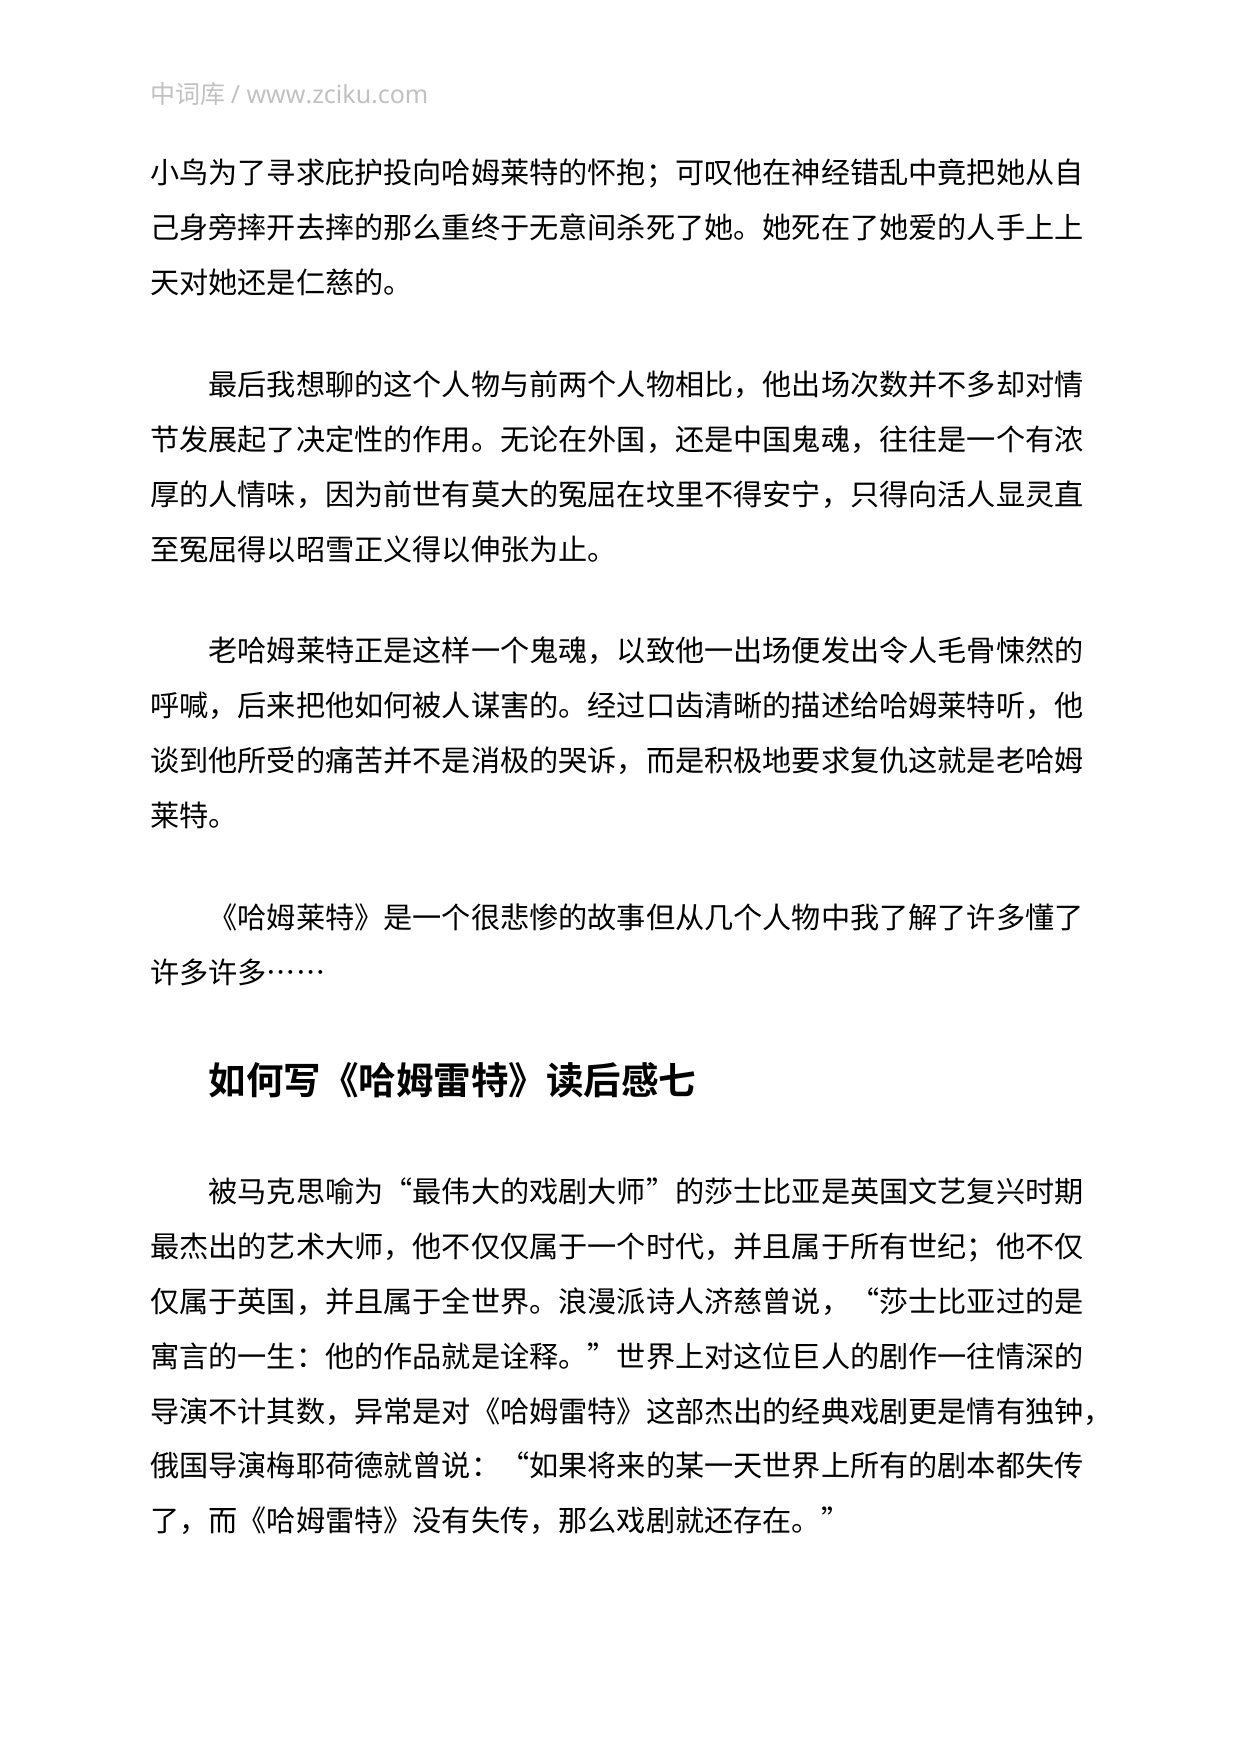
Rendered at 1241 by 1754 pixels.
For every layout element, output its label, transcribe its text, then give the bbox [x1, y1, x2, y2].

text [150, 150, 1090, 302]
text 老哈姆莱特正是这样一个鬼魂，以致他一出场便发出令人毛骨悚然的呼喊，后来把他如何被人谋害的。经过口齿清晰的描述给哈姆莱特听，他谈到他所受的痛苦并不是消极的哭诉，而是积极地要求复仇这就是老哈姆莱特。 [150, 628, 1090, 835]
text 如何写《哈姆雷特》读后感七 [150, 1051, 1090, 1105]
text 被马克思喻为“最伟大的戏剧大师”的莎士比亚是英国文艺复兴时期最杰出的艺术大师，他不仅仅属于一个时代，并且属于所有世纪；他不仅仅属于英国，并且属于全世界。浪漫派诗人济慈曾说，“莎士比亚过的是寓言的一生：他的作品就是诠释。”世界上对这位巨人的剧作一往情深的导演不计其数，异常是对《哈姆雷特》这部杰出的经典戏剧更是情有独钟，俄国导演梅耶荷德就曾说：“如果将来的某一天世界上所有的剧本都失传了，而《哈姆雷特》没有失传，那么戏剧就还存在。” [150, 1168, 1090, 1540]
text 《哈姆莱特》是一个很悲惨的故事但从几个人物中我了解了许多懂了许多许多…… [150, 894, 1090, 992]
text 最后我想聊的这个人物与前两个人物相比，他出场次数并不多却对情节发展起了决定性的作用。无论在外国，还是中国鬼魂，往往是一个有浓厚的人情味，因为前世有莫大的冤屈在坟里不得安宁，只得向活人显灵直至冤屈得以昭雪正义得以伸张为止。 [150, 362, 1090, 568]
